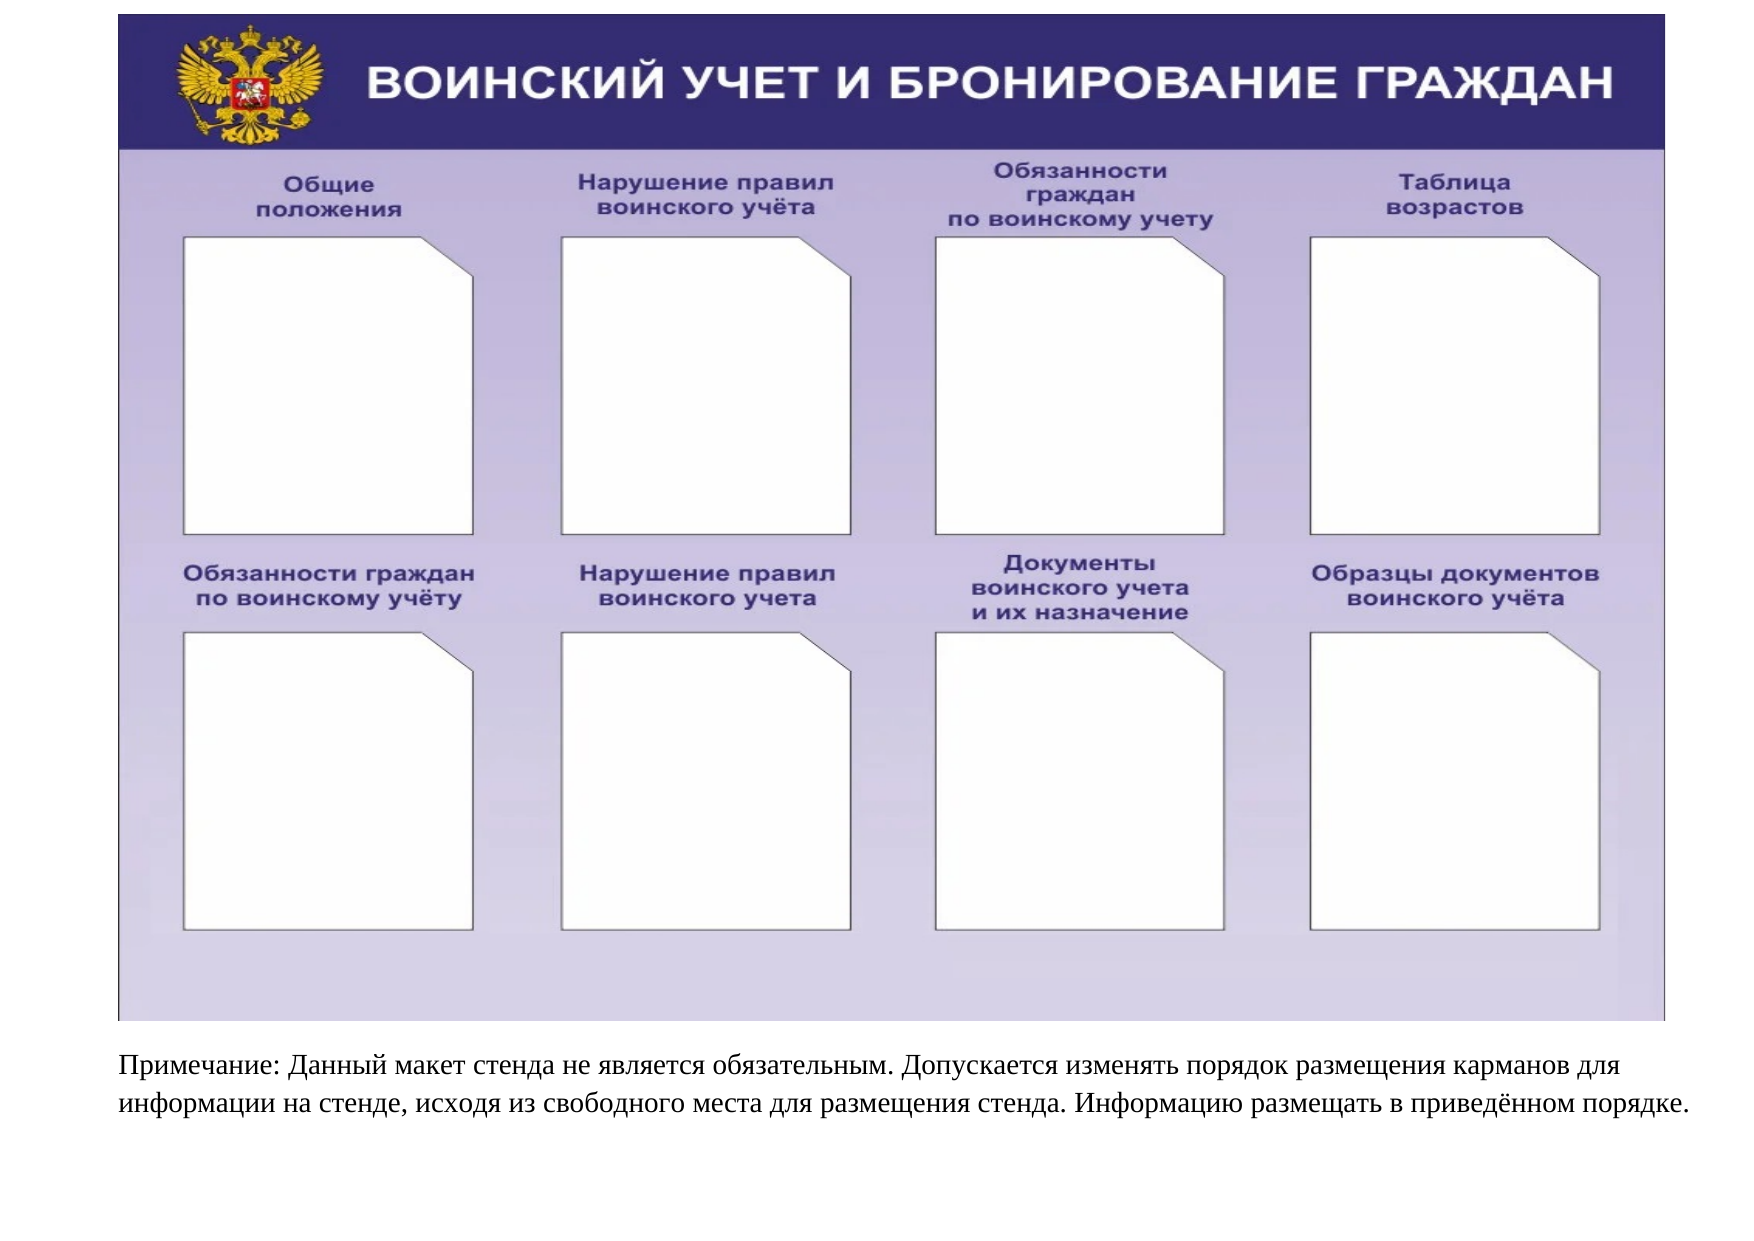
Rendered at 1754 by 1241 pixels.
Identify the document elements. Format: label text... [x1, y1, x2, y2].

picture [118, 14, 1666, 1021]
text Примечание: Данный макет стенда не является обязательным. Допускается изменять порядок размещения карманов для информации на стенде, исходя из свободного места для размещения стенда. Информацию размещать в приведённом порядке. [118, 1047, 1742, 1119]
